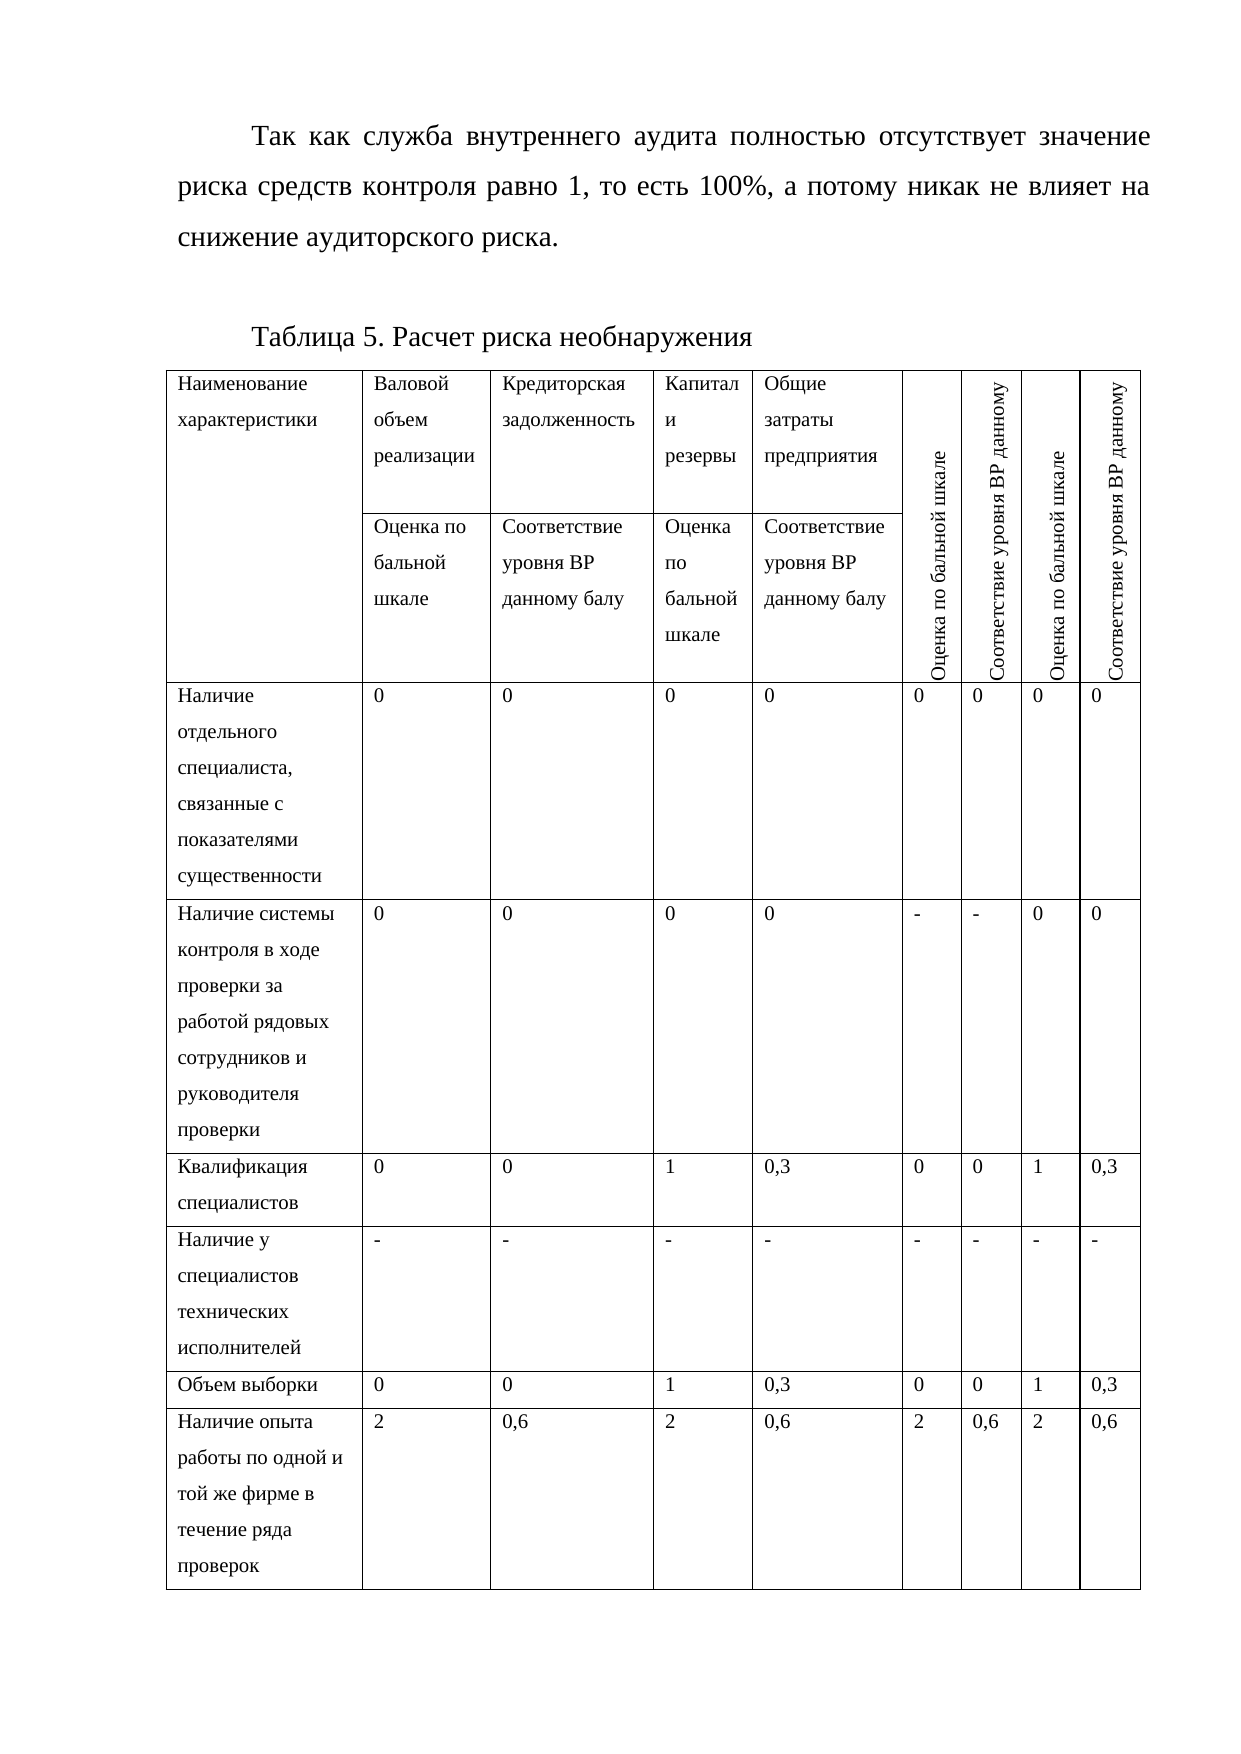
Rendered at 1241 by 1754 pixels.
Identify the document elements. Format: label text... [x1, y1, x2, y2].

table_cell 0,6 [962, 1409, 1021, 1589]
table_header Валовой объем реализации [363, 371, 490, 513]
table_cell 0 [753, 900, 902, 1153]
table_cell - [903, 1227, 961, 1371]
table_cell 0 [491, 900, 653, 1153]
table_cell 0,6 [753, 1409, 902, 1589]
table_cell Оценка по бальной шкале [363, 514, 490, 682]
table_cell 1 [1022, 1154, 1079, 1226]
table_cell Квалификация специалистов [167, 1154, 362, 1226]
table_header Оценка по бальной шкале [1022, 371, 1079, 682]
table_cell Наличие у специалистов технических исполнителей [167, 1227, 362, 1371]
table_cell 1 [654, 1154, 752, 1226]
table_cell 0,6 [491, 1409, 653, 1589]
table_cell Наличие отдельного специалиста, связанные с показателями существенности [167, 683, 362, 899]
table_cell 0 [363, 683, 490, 899]
table_cell 2 [903, 1409, 961, 1589]
table_cell 2 [654, 1409, 752, 1589]
table_cell Наличие опыта работы по одной и той же фирме в течение ряда проверок [167, 1409, 362, 1589]
text Таблица 5. Расчет риска необнаружения [177, 319, 1152, 353]
table_cell 0 [491, 1372, 653, 1408]
table_cell 0 [491, 1154, 653, 1226]
table_cell - [903, 900, 961, 1153]
table_cell 0 [903, 1154, 961, 1226]
table_cell Наличие системы контроля в ходе проверки за работой рядовых сотрудников и руководителя проверки [167, 900, 362, 1153]
table_cell 2 [363, 1409, 490, 1589]
table_header Оценка по бальной шкале [903, 371, 961, 682]
table_cell 0,3 [753, 1372, 902, 1408]
text Так как служба внутреннего аудита полностью отсутствует значение риска средств контроля равно 1, то есть 100%, а потому никак не влияет на снижение аудиторского риска. [177, 118, 1152, 252]
table_cell 0 [654, 900, 752, 1153]
table_cell - [491, 1227, 653, 1371]
table_cell - [753, 1227, 902, 1371]
table_cell Соответствие уровня ВР данному балу [753, 514, 902, 682]
table_cell Соответствие уровня ВР данному балу [491, 514, 653, 682]
table_cell 1 [1022, 1372, 1079, 1408]
table_cell - [1022, 1227, 1079, 1371]
table_cell - [1081, 1227, 1140, 1371]
table_cell 0,6 [1081, 1409, 1140, 1589]
table_header Соответствие уровня ВР данному балу [1081, 371, 1140, 682]
table_cell - [363, 1227, 490, 1371]
table_header Общие затраты предприятия [753, 371, 902, 513]
table_cell 2 [1022, 1409, 1079, 1589]
table_cell Оценка по бальной шкале [654, 514, 752, 682]
table_cell 0 [363, 1154, 490, 1226]
table_cell 0 [962, 1154, 1021, 1226]
table_cell 0 [1022, 683, 1079, 899]
table_header Кредиторская задолженность [491, 371, 653, 513]
table_cell Объем выборки [167, 1372, 362, 1408]
table_cell 0 [962, 1372, 1021, 1408]
table_cell - [962, 900, 1021, 1153]
table_cell 1 [654, 1372, 752, 1408]
table_cell 0 [903, 683, 961, 899]
table_cell - [654, 1227, 752, 1371]
table_cell 0 [753, 683, 902, 899]
table_cell 0 [1022, 900, 1079, 1153]
table_cell 0,3 [1081, 1154, 1140, 1226]
table_cell 0 [1081, 900, 1140, 1153]
table_cell 0 [363, 1372, 490, 1408]
table_cell 0 [363, 900, 490, 1153]
table_cell 0 [491, 683, 653, 899]
table_header Наименование характеристики [167, 371, 362, 682]
table_cell 0 [903, 1372, 961, 1408]
table_header Капитал и резервы [654, 371, 752, 513]
table_cell 0,3 [1081, 1372, 1140, 1408]
table_cell 0 [962, 683, 1021, 899]
table_cell - [962, 1227, 1021, 1371]
table_header Соответствие уровня ВР данному балу [962, 371, 1021, 682]
table_cell 0 [1081, 683, 1140, 899]
table_cell 0,3 [753, 1154, 902, 1226]
table_cell 0 [654, 683, 752, 899]
